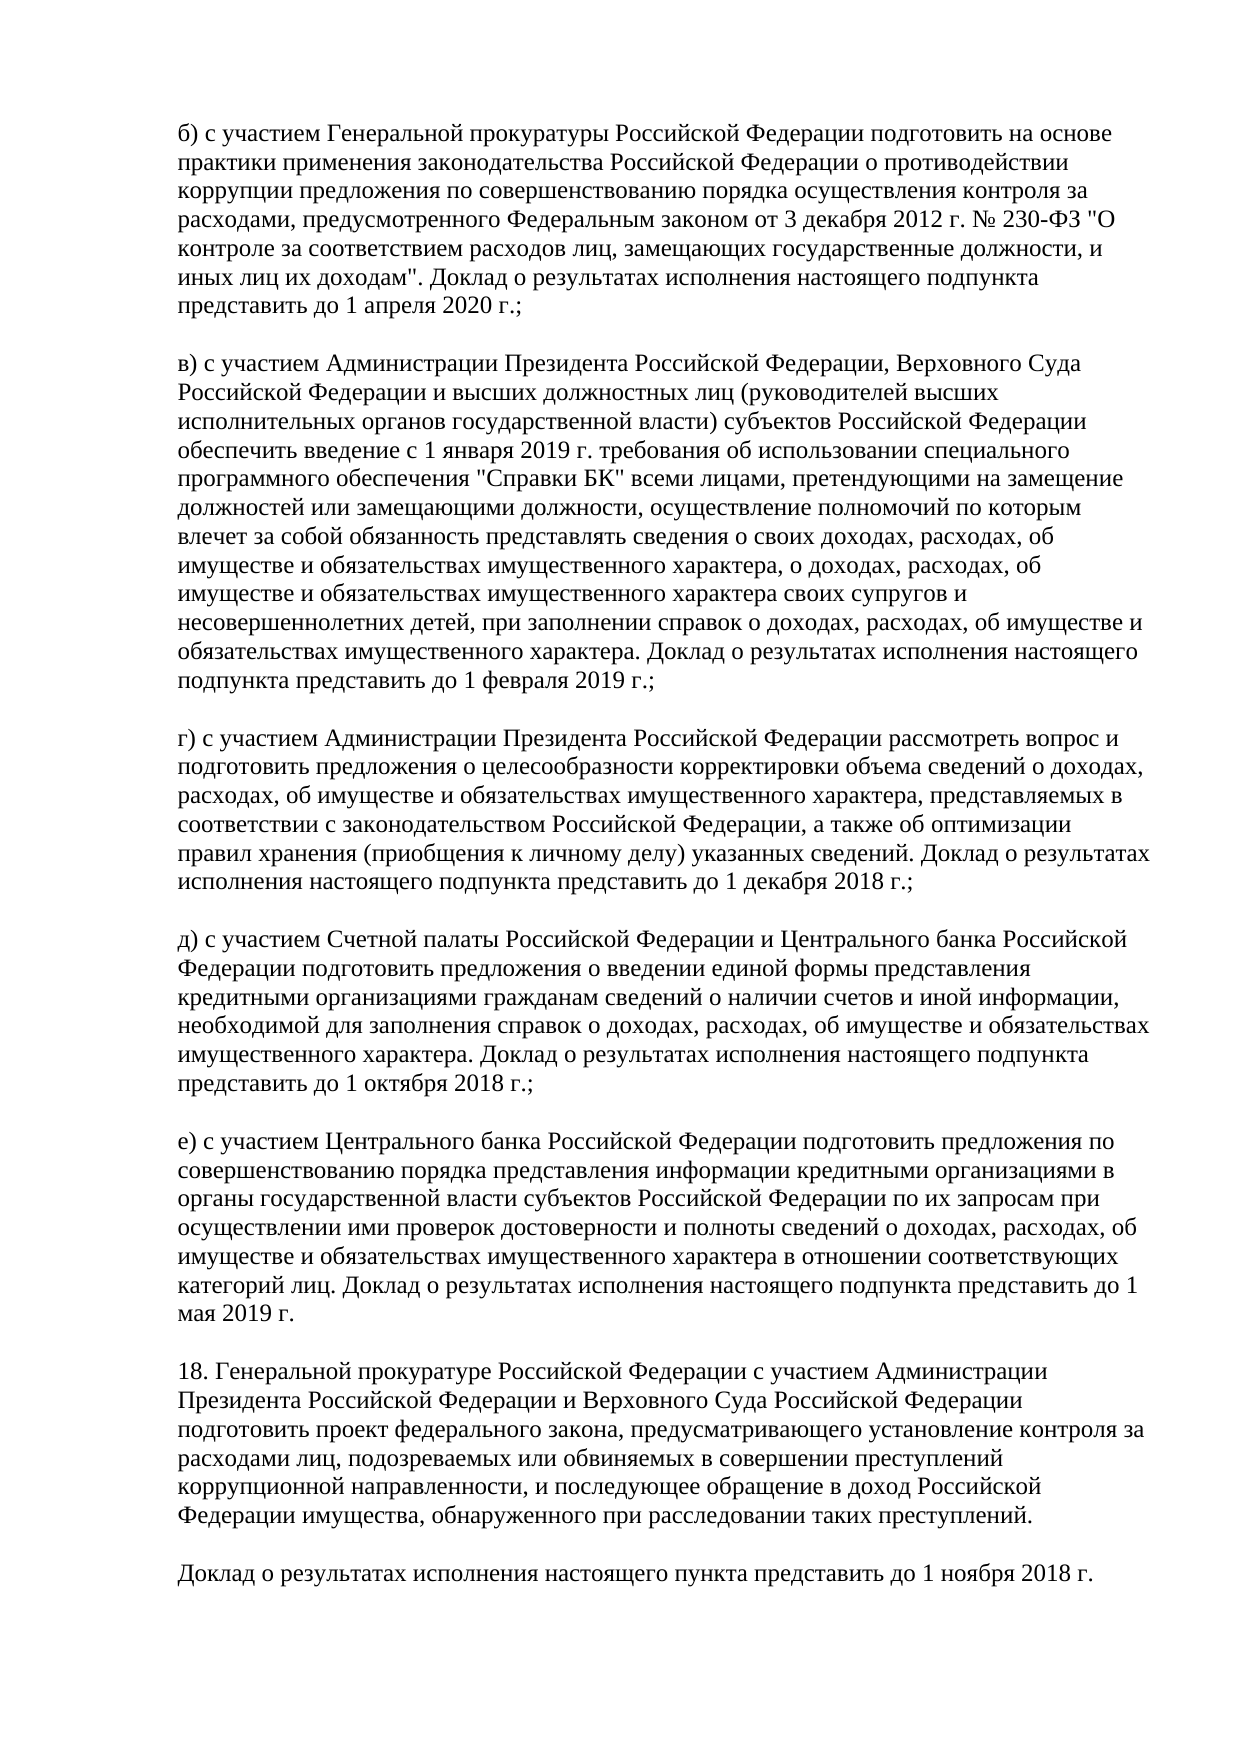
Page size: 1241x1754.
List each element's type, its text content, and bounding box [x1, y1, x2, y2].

text д) с участием Счетной палаты Российской Федерации и Центрального банка Российской Федерации подготовить предложения о введении единой формы представления кредитными организациями гражданам сведений о наличии счетов и иной информации, необходимой для заполнения справок о доходах, расходах, об имуществе и обязательствах имущественного характера. Доклад о результатах исполнения настоящего подпункта представить до 1 октября 2018 г.; [177, 924, 1152, 1097]
text в) с участием Администрации Президента Российской Федерации, Верховного Суда Российской Федерации и высших должностных лиц (руководителей высших исполнительных органов государственной власти) субъектов Российской Федерации обеспечить введение с 1 января 2019 г. требования об использовании специального программного обеспечения "Справки БК" всеми лицами, претендующими на замещение должностей или замещающими должности, осуществление полномочий по которым влечет за собой обязанность представлять сведения о своих доходах, расходах, об имуществе и обязательствах имущественного характера, о доходах, расходах, об имуществе и обязательствах имущественного характера своих супругов и несовершеннолетних детей, при заполнении справок о доходах, расходах, об имуществе и обязательствах имущественного характера. Доклад о результатах исполнения настоящего подпункта представить до 1 февраля 2019 г.; [177, 348, 1152, 693]
text 18. Генеральной прокуратуре Российской Федерации с участием Администрации Президента Российской Федерации и Верховного Суда Российской Федерации подготовить проект федерального закона, предусматривающего установление контроля за расходами лиц, подозреваемых или обвиняемых в совершении преступлений коррупционной направленности, и последующее обращение в доход Российской Федерации имущества, обнаруженного при расследовании таких преступлений. [177, 1356, 1152, 1529]
text е) с участием Центрального банка Российской Федерации подготовить предложения по совершенствованию порядка представления информации кредитными организациями в органы государственной власти субъектов Российской Федерации по их запросам при осуществлении ими проверок достоверности и полноты сведений о доходах, расходах, об имуществе и обязательствах имущественного характера в отношении соответствующих категорий лиц. Доклад о результатах исполнения настоящего подпункта представить до 1 мая 2019 г. [177, 1126, 1152, 1327]
text г) с участием Администрации Президента Российской Федерации рассмотреть вопрос и подготовить предложения о целесообразности корректировки объема сведений о доходах, расходах, об имуществе и обязательствах имущественного характера, представляемых в соответствии с законодательством Российской Федерации, а также об оптимизации правил хранения (приобщения к личному делу) указанных сведений. Доклад о результатах исполнения настоящего подпункта представить до 1 декабря 2018 г.; [177, 723, 1152, 895]
text б) с участием Генеральной прокуратуры Российской Федерации подготовить на основе практики применения законодательства Российской Федерации о противодействии коррупции предложения по совершенствованию порядка осуществления контроля за расходами, предусмотренного Федеральным законом от 3 декабря 2012 г. № 230-ФЗ "О контроле за соответствием расходов лиц, замещающих государственные должности, и иных лиц их доходам". Доклад о результатах исполнения настоящего подпункта представить до 1 апреля 2020 г.; [177, 118, 1152, 319]
text Доклад о результатах исполнения настоящего пункта представить до 1 ноября 2018 г. [177, 1558, 1152, 1587]
